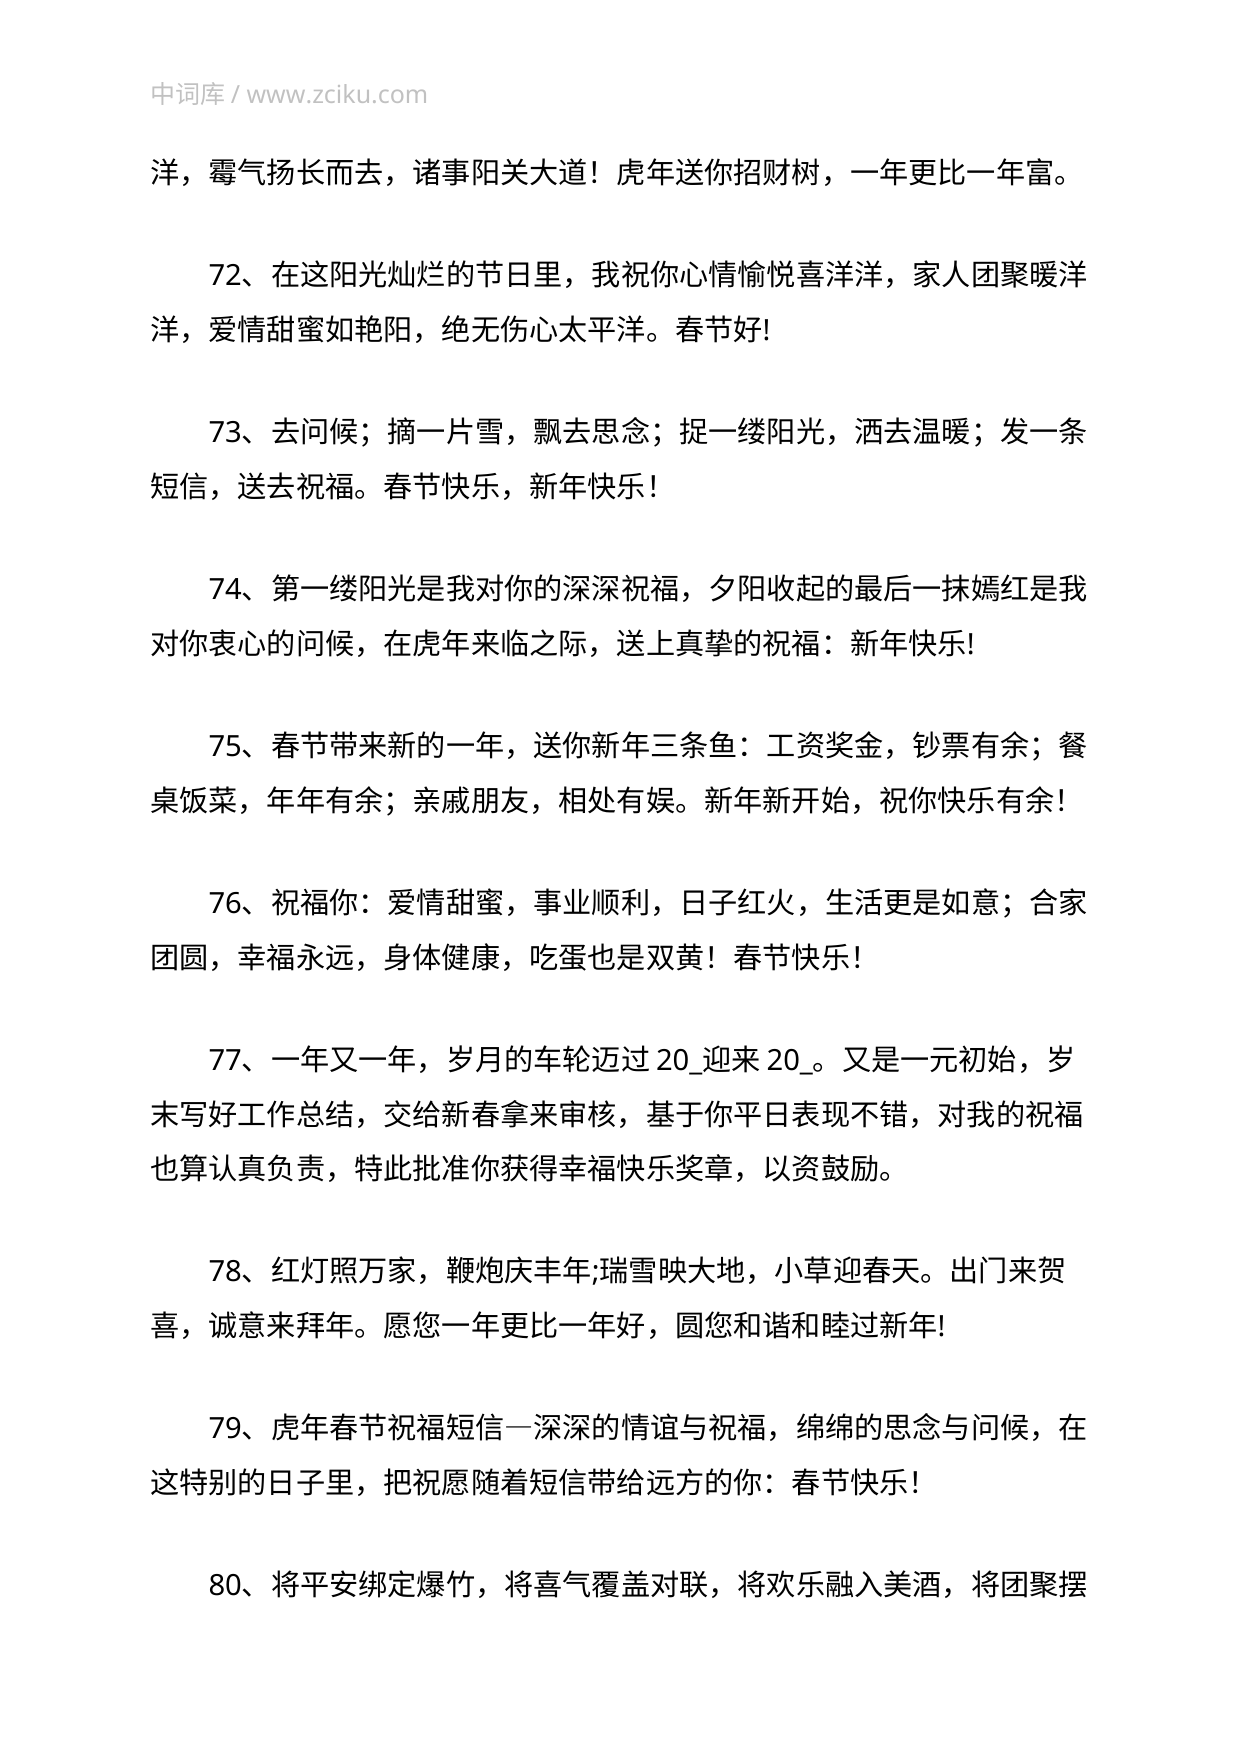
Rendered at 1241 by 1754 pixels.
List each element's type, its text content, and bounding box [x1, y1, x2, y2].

text 72、在这阳光灿烂的节日里，我祝你心情愉悦喜洋洋，家人团聚暖洋洋，爱情甜蜜如艳阳，绝无伤心太平洋。春节好! [150, 252, 1090, 349]
text 77、一年又一年，岁月的车轮迈过20_迎来20_。又是一元初始，岁末写好工作总结，交给新春拿来审核，基于你平日表现不错，对我的祝福也算认真负责，特此批准你获得幸福快乐奖章，以资鼓励。 [150, 1036, 1090, 1188]
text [150, 1561, 1090, 1604]
text 79、虎年春节祝福短信—深深的情谊与祝福，绵绵的思念与问候，在这特别的日子里，把祝愿随着短信带给远方的你：春节快乐！ [150, 1405, 1090, 1502]
text 75、春节带来新的一年，送你新年三条鱼：工资奖金，钞票有余；餐桌饭菜，年年有余；亲戚朋友，相处有娱。新年新开始，祝你快乐有余！ [150, 722, 1090, 820]
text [150, 150, 1090, 192]
text 76、祝福你：爱情甜蜜，事业顺利，日子红火，生活更是如意；合家团圆，幸福永远，身体健康，吃蛋也是双黄！春节快乐！ [150, 879, 1090, 977]
text 78、红灯照万家，鞭炮庆丰年;瑞雪映大地，小草迎春天。出门来贺喜，诚意来拜年。愿您一年更比一年好，圆您和谐和睦过新年! [150, 1248, 1090, 1345]
text 73、去问候；摘一片雪，飘去思念；捉一缕阳光，洒去温暖；发一条短信，送去祝福。春节快乐，新年快乐！ [150, 409, 1090, 506]
text 74、第一缕阳光是我对你的深深祝福，夕阳收起的最后一抹嫣红是我对你衷心的问候，在虎年来临之际，送上真挚的祝福：新年快乐! [150, 566, 1090, 663]
